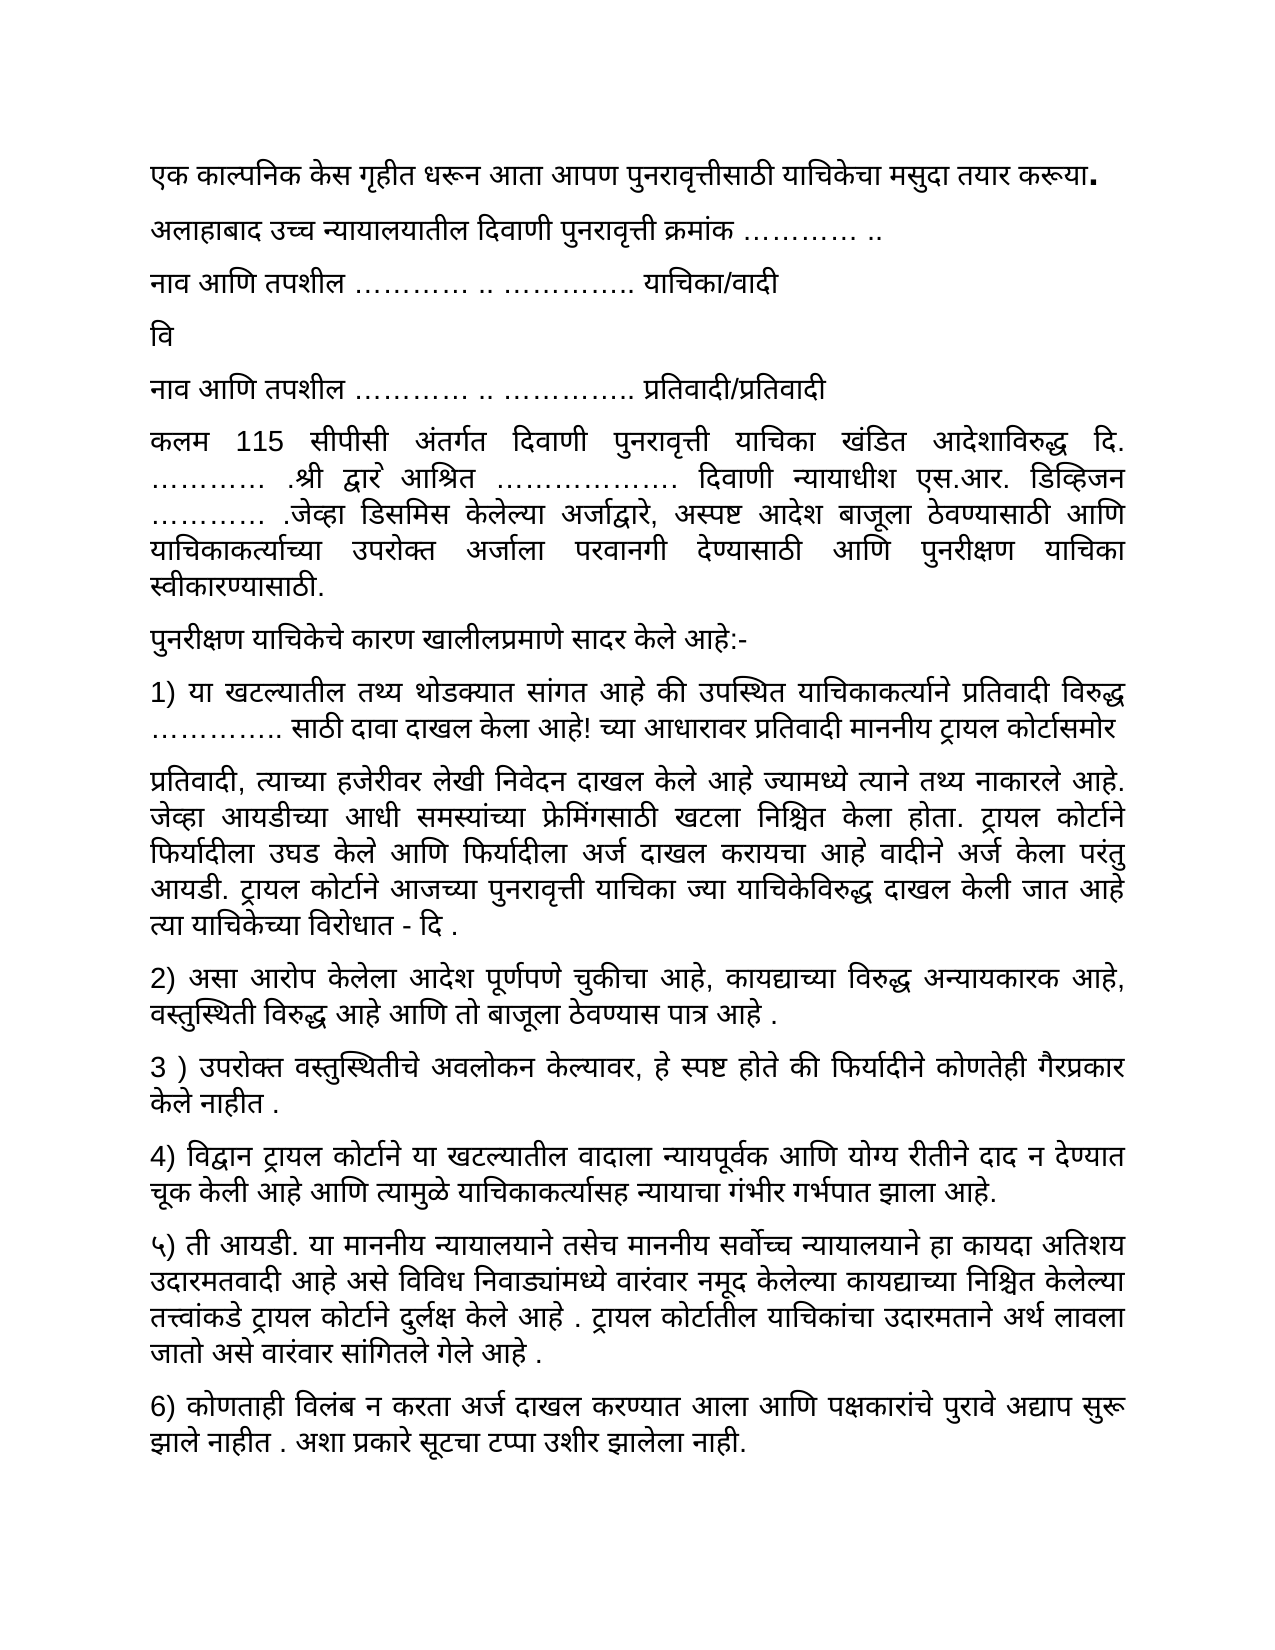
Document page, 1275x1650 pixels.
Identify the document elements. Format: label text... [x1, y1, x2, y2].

text 4) विद्वान ट्रायल कोर्टाने या खटल्यातील वादाला न्यायपूर्वक आणि योग्य रीतीने दाद न देण्यात चूक केली आहे आणि त्यामुळे याचिकाकर्त्यासह न्यायाचा गंभीर गर्भपात झाला आहे. [150, 1139, 1125, 1209]
text कलम 115 सीपीसी अंतर्गत दिवाणी पुनरावृत्ती याचिका खंडित आदेशाविरुद्ध दि. ………… .श्री द्वारे आश्रित ………………. दिवाणी न्यायाधीश एस.आर. डिव्हिजन ………… .जेव्हा डिसमिस केलेल्या अर्जाद्वारे, अस्पष्ट आदेश बाजूला ठेवण्यासाठी आणि याचिकाकर्त्याच्या उपरोक्त अर्जाला परवानगी देण्यासाठी आणि पुनरीक्षण याचिका स्वीकारण्यासाठी. [150, 424, 1125, 603]
text अलाहाबाद उच्च न्यायालयातील दिवाणी पुनरावृत्ती क्रमांक ………… .. [150, 213, 1125, 247]
text एक काल्पनिक केस गृहीत धरून आता आपण पुनरावृत्तीसाठी याचिकेचा मसुदा तयार करूया. [150, 150, 1125, 193]
text वि [150, 319, 1125, 352]
text पुनरीक्षण याचिकेचे कारण खालीलप्रमाणे सादर केले आहे:- [150, 622, 1125, 655]
text 3 ) उपरोक्त वस्तुस्थितीचे अवलोकन केल्यावर, हे स्पष्ट होते की फिर्यादीने कोणतेही गैरप्रकार केले नाहीत . [150, 1050, 1125, 1120]
text नाव आणि तपशील ………… .. ………….. याचिका/वादी [150, 266, 1125, 299]
text 2) असा आरोप केलेला आदेश पूर्णपणे चुकीचा आहे, कायद्याच्या विरुद्ध अन्यायकारक आहे, वस्तुस्थिती विरुद्ध आहे आणि तो बाजूला ठेवण्यास पात्र आहे . [150, 961, 1125, 1031]
text नाव आणि तपशील ………… .. ………….. प्रतिवादी/प्रतिवादी [150, 372, 1125, 405]
text प्रतिवादी, त्याच्या हजेरीवर लेखी निवेदन दाखल केले आहे ज्यामध्ये त्याने तथ्य नाकारले आहे. जेव्हा आयडीच्या आधी समस्यांच्या फ्रेमिंगसाठी खटला निश्चित केला होता. ट्रायल कोर्टाने फिर्यादीला उघड केले आणि फिर्यादीला अर्ज दाखल करायचा आहे वादीने अर्ज केला परंतु आयडी. ट्रायल कोर्टाने आजच्या पुनरावृत्ती याचिका ज्या याचिकेविरुद्ध दाखल केली जात आहे त्या याचिकेच्या विरोधात - दि . [150, 764, 1125, 942]
text 6) कोणताही विलंब न करता अर्ज दाखल करण्यात आला आणि पक्षकारांचे पुरावे अद्याप सुरू झाले नाहीत . अशा प्रकारे सूटचा टप्पा उशीर झालेला नाही. [150, 1389, 1125, 1459]
text 1) या खटल्यातील तथ्य थोडक्यात सांगत आहे की उपस्थित याचिकाकर्त्याने प्रतिवादी विरुद्ध ………….. साठी दावा दाखल केला आहे! च्या आधारावर प्रतिवादी माननीय ट्रायल कोर्टासमोर [150, 675, 1125, 744]
text ५) ती आयडी. या माननीय न्यायालयाने तसेच माननीय सर्वोच्च न्यायालयाने हा कायदा अतिशय उदारमतवादी आहे असे विविध निवाड्यांमध्ये वारंवार नमूद केलेल्या कायद्याच्या निश्चित केलेल्या तत्त्वांकडे ट्रायल कोर्टाने दुर्लक्ष केले आहे . ट्रायल कोर्टातील याचिकांचा उदारमताने अर्थ लावला जातो असे वारंवार सांगितले गेले आहे . [150, 1228, 1125, 1370]
